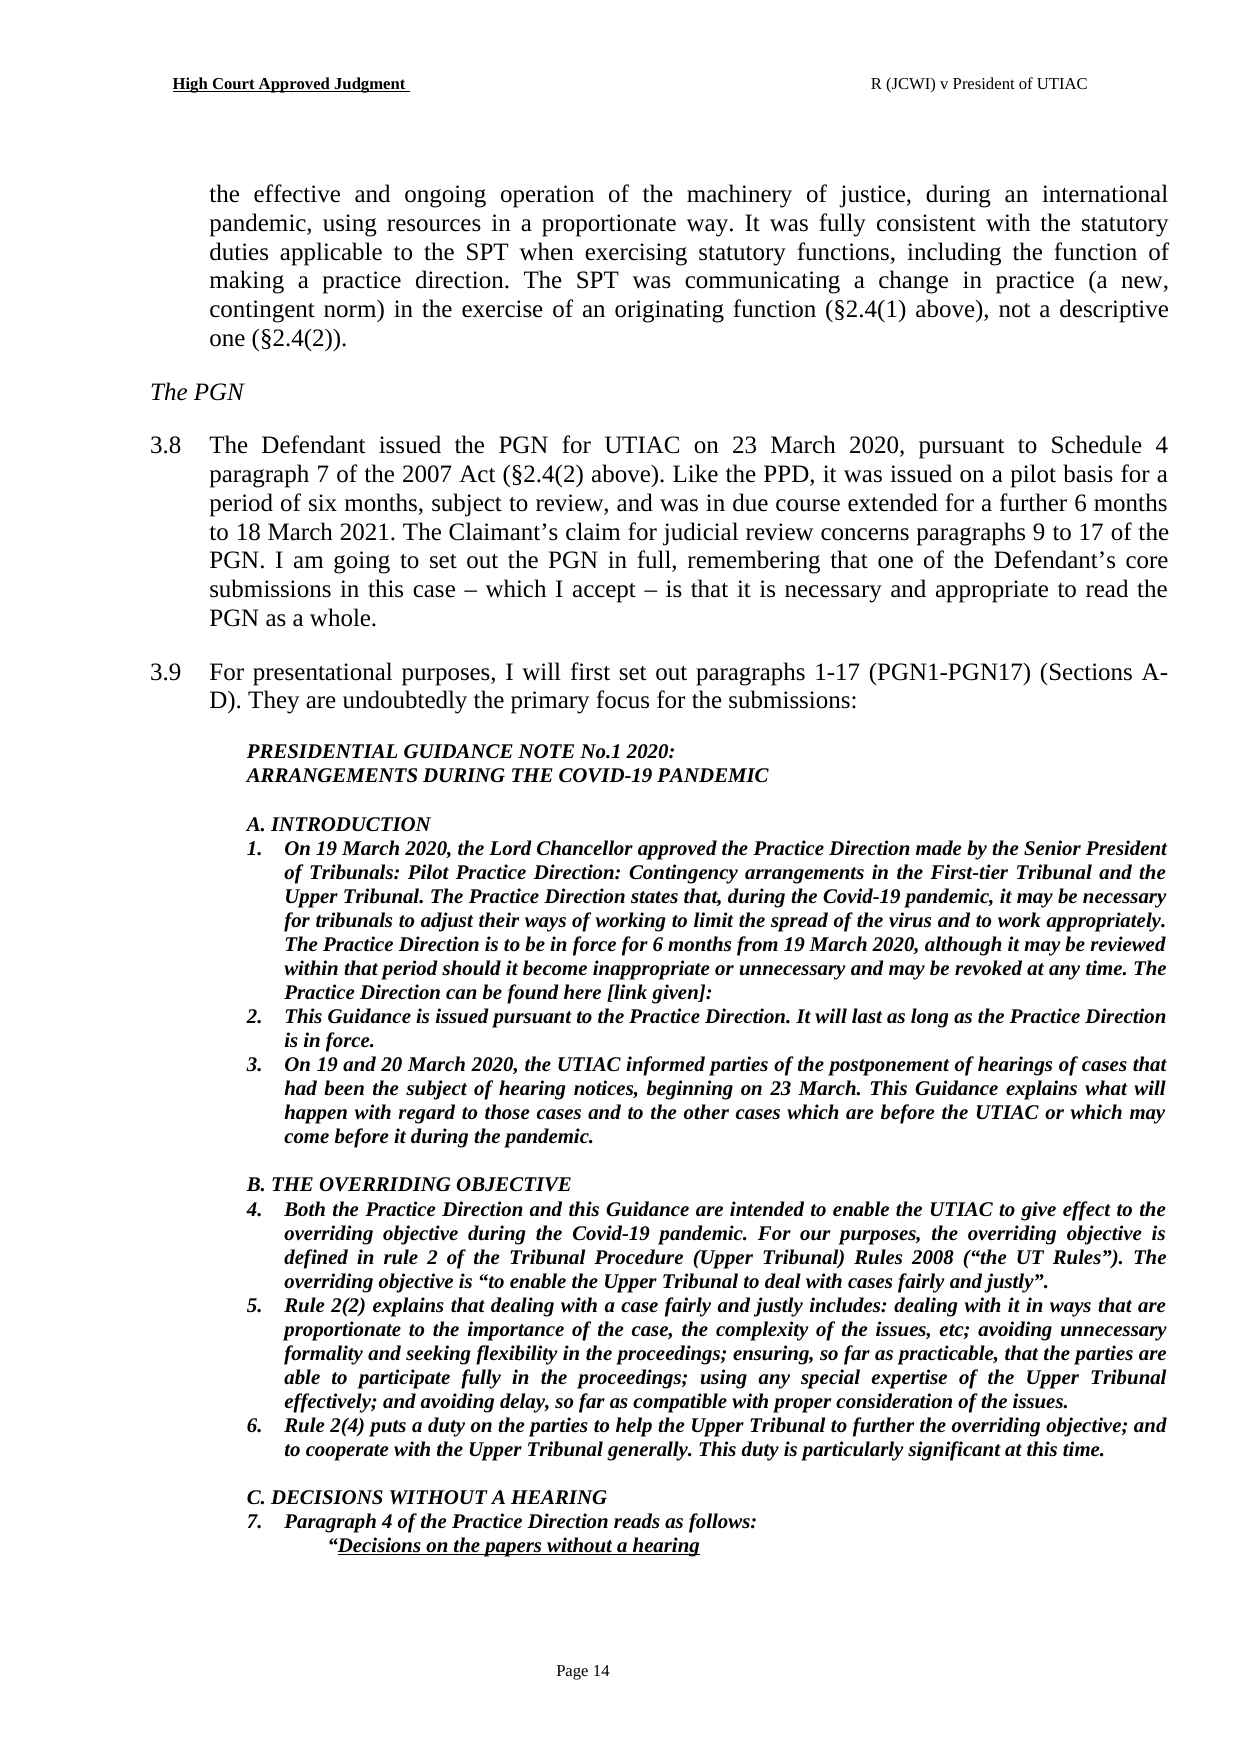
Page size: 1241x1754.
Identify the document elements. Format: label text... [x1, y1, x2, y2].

list A. INTRODUCTION [247, 811, 1170, 836]
list On 19 March 2020, the Lord Chancellor approved the Practice Direction made by the Senior President of Tribunals: Pilot Practice Direction: Contingency arrangements in the First-tier Tribunal and the Upper Tribunal. The Practice Direction states that, during the Covid-19 pandemic, it may be necessary for tribunals to adjust their ways of working to limit the spread of the virus and to work appropriately. The Practice Direction is to be in force for 6 months from 19 March 2020, although it may be reviewed within that period should it become inappropriate or unnecessary and may be revoked at any time. The Practice Direction can be found here [link given]: [247, 836, 1170, 1004]
list The Defendant issued the PGN for UTIAC on 23 March 2020, pursuant to Schedule 4 paragraph 7 of the 2007 Act (§2.4(2) above). Like the PPD, it was issued on a pilot basis for a period of six months, subject to review, and was in due course extended for a further 6 months to 18 March 2021. The Claimant’s claim for judicial review concerns paragraphs 9 to 17 of the PGN. I am going to set out the PGN in full, remembering that one of the Defendant’s core submissions in this case – which I accept – is that it is necessary and appropriate to read the PGN as a whole. [150, 431, 1170, 632]
list On 19 and 20 March 2020, the UTIAC informed parties of the postponement of hearings of cases that had been the subject of hearing notices, beginning on 23 March. This Guidance explains what will happen with regard to those cases and to the other cases which are before the UTIAC or which may come before it during the pandemic. [247, 1052, 1170, 1148]
list For presentational purposes, I will first set out paragraphs 1-17 (PGN1-PGN17) (Sections A-D). They are undoubtedly the primary focus for the submissions: [150, 657, 1170, 714]
list PRESIDENTIAL GUIDANCE NOTE No.1 2020: [247, 739, 1170, 763]
list Rule 2(2) explains that dealing with a case fairly and justly includes: dealing with it in ways that are proportionate to the importance of the case, the complexity of the issues, etc; avoiding unnecessary formality and seeking flexibility in the proceedings; ensuring, so far as practicable, that the parties are able to participate fully in the proceedings; using any special expertise of the Upper Tribunal effectively; and avoiding delay, so far as compatible with proper consideration of the issues. [247, 1293, 1170, 1413]
list C. DECISIONS WITHOUT A HEARING [247, 1485, 1170, 1509]
list ARRANGEMENTS DURING THE COVID-19 PANDEMIC [247, 763, 1170, 787]
list B. THE OVERRIDING OBJECTIVE [247, 1172, 1170, 1196]
list This Guidance is issued pursuant to the Practice Direction. It will last as long as the Practice Direction is in force. [247, 1004, 1170, 1052]
list Paragraph 4 of the Practice Direction reads as follows: [247, 1509, 1170, 1533]
list “Decisions on the papers without a hearing [268, 1533, 1170, 1557]
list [150, 179, 1170, 352]
list Both the Practice Direction and this Guidance are intended to enable the UTIAC to give effect to the overriding objective during the Covid-19 pandemic. For our purposes, the overriding objective is defined in rule 2 of the Tribunal Procedure (Upper Tribunal) Rules 2008 (“the UT Rules”). The overriding objective is “to enable the Upper Tribunal to deal with cases fairly and justly”. [247, 1196, 1170, 1293]
list Rule 2(4) puts a duty on the parties to help the Upper Tribunal to further the overriding objective; and to cooperate with the Upper Tribunal generally. This duty is particularly significant at this time. [247, 1413, 1170, 1461]
list The PGN [150, 377, 1170, 406]
